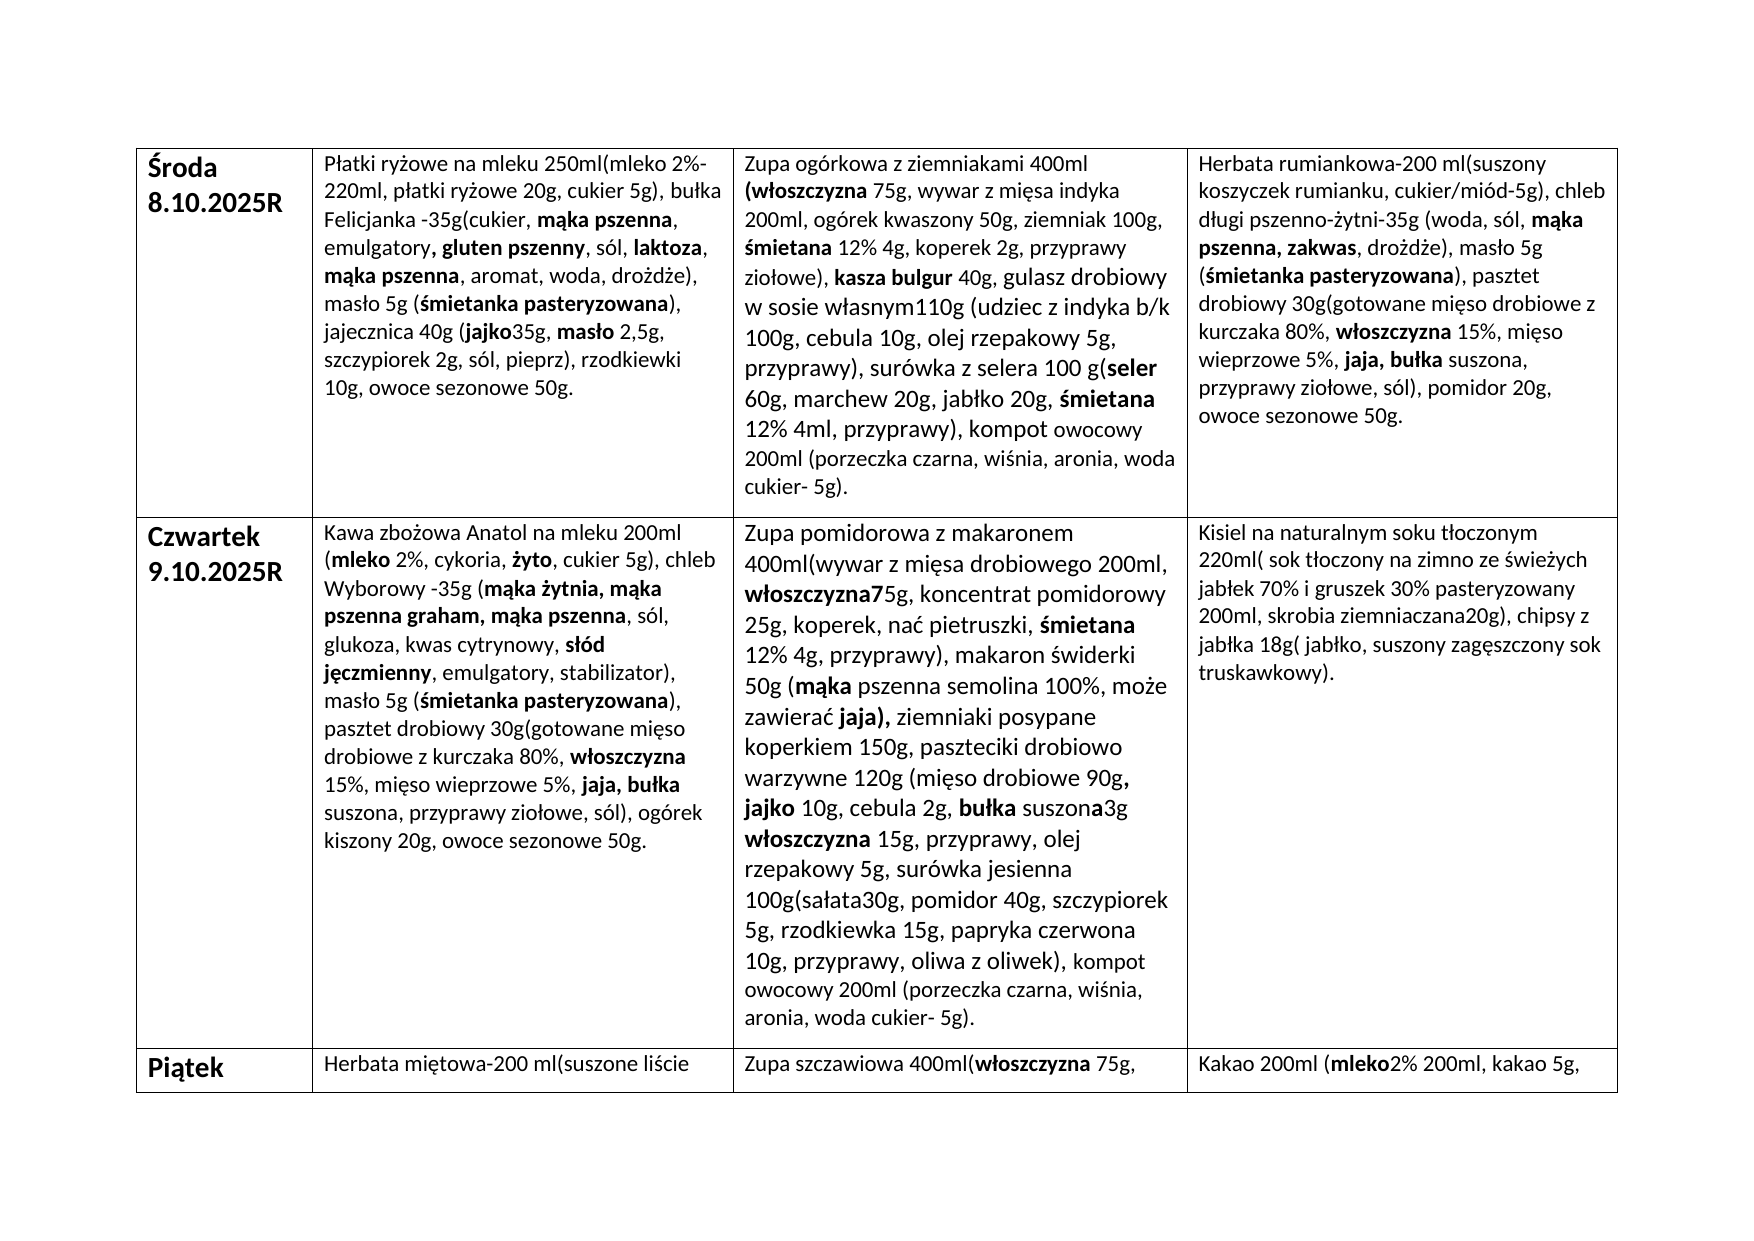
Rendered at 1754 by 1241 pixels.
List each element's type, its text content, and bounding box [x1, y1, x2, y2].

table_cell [1188, 1049, 1617, 1092]
table_cell Zupa ogórkowa z ziemniakami 400ml (włoszczyzna 75g, wywar z mięsa indyka 200ml, ogórek kwaszony 50g, ziemniak 100g, śmietana 12% 4g, koperek 2g, przyprawy ziołowe), kasza bulgur 40g, gulasz drobiowy w sosie własnym110g (udziec z indyka b/k 100g, cebula 10g, olej rzepakowy 5g, przyprawy), surówka z selera 100 g(seler 60g, marchew 20g, jabłko 20g, śmietana 12% 4ml, przyprawy), kompot owocowy 200ml (porzeczka czarna, wiśnia, aronia, woda cukier- 5g). [734, 149, 1187, 517]
table_cell Czwartek 9.10.2025R [137, 518, 312, 1048]
table_cell Piątek 10.10.2025R [137, 1049, 312, 1092]
table_cell Kawa zbożowa Anatol na mleku 200ml (mleko 2%, cykoria, żyto, cukier 5g), chleb Wyborowy -35g (mąka żytnia, mąka pszenna graham, mąka pszenna, sól, glukoza, kwas cytrynowy, słód jęczmienny, emulgatory, stabilizator), masło 5g (śmietanka pasteryzowana), pasztet drobiowy 30g(gotowane mięso drobiowe z kurczaka 80%, włoszczyzna 15%, mięso wieprzowe 5%, jaja, bułka suszona, przyprawy ziołowe, sól), ogórek kiszony 20g, owoce sezonowe 50g. [313, 518, 733, 1048]
table_cell Kisiel na naturalnym soku tłoczonym 220ml( sok tłoczony na zimno ze świeżych jabłek 70% i gruszek 30% pasteryzowany 200ml, skrobia ziemniaczana20g), chipsy z jabłka 18g( jabłko, suszony zagęszczony sok truskawkowy). [1188, 518, 1617, 1048]
table_cell Zupa pomidorowa z makaronem 400ml(wywar z mięsa drobiowego 200ml, włoszczyzna75g, koncentrat pomidorowy 25g, koperek, nać pietruszki, śmietana 12% 4g, przyprawy), makaron świderki 50g (mąka pszenna semolina 100%, może zawierać jaja), ziemniaki posypane koperkiem 150g, paszteciki drobiowo warzywne 120g (mięso drobiowe 90g, jajko 10g, cebula 2g, bułka suszona3g włoszczyzna 15g, przyprawy, olej rzepakowy 5g, surówka jesienna 100g(sałata30g, pomidor 40g, szczypiorek 5g, rzodkiewka 15g, papryka czerwona 10g, przyprawy, oliwa z oliwek), kompot owocowy 200ml (porzeczka czarna, wiśnia, aronia, woda cukier- 5g). [734, 518, 1187, 1048]
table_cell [313, 1049, 733, 1092]
table_cell Herbata rumiankowa-200 ml(suszony koszyczek rumianku, cukier/miód-5g), chleb długi pszenno-żytni-35g (woda, sól, mąka pszenna, zakwas, drożdże), masło 5g (śmietanka pasteryzowana), pasztet drobiowy 30g(gotowane mięso drobiowe z kurczaka 80%, włoszczyzna 15%, mięso wieprzowe 5%, jaja, bułka suszona, przyprawy ziołowe, sól), pomidor 20g, owoce sezonowe 50g. [1188, 149, 1617, 517]
table_cell Płatki ryżowe na mleku 250ml(mleko 2%-220ml, płatki ryżowe 20g, cukier 5g), bułka Felicjanka -35g(cukier, mąka pszenna, emulgatory, gluten pszenny, sól, laktoza, mąka pszenna, aromat, woda, drożdże), masło 5g (śmietanka pasteryzowana), jajecznica 40g (jajko35g, masło 2,5g, szczypiorek 2g, sól, pieprz), rzodkiewki 10g, owoce sezonowe 50g. [313, 149, 733, 517]
table_cell Środa 8.10.2025R [137, 149, 312, 517]
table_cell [734, 1049, 1187, 1092]
